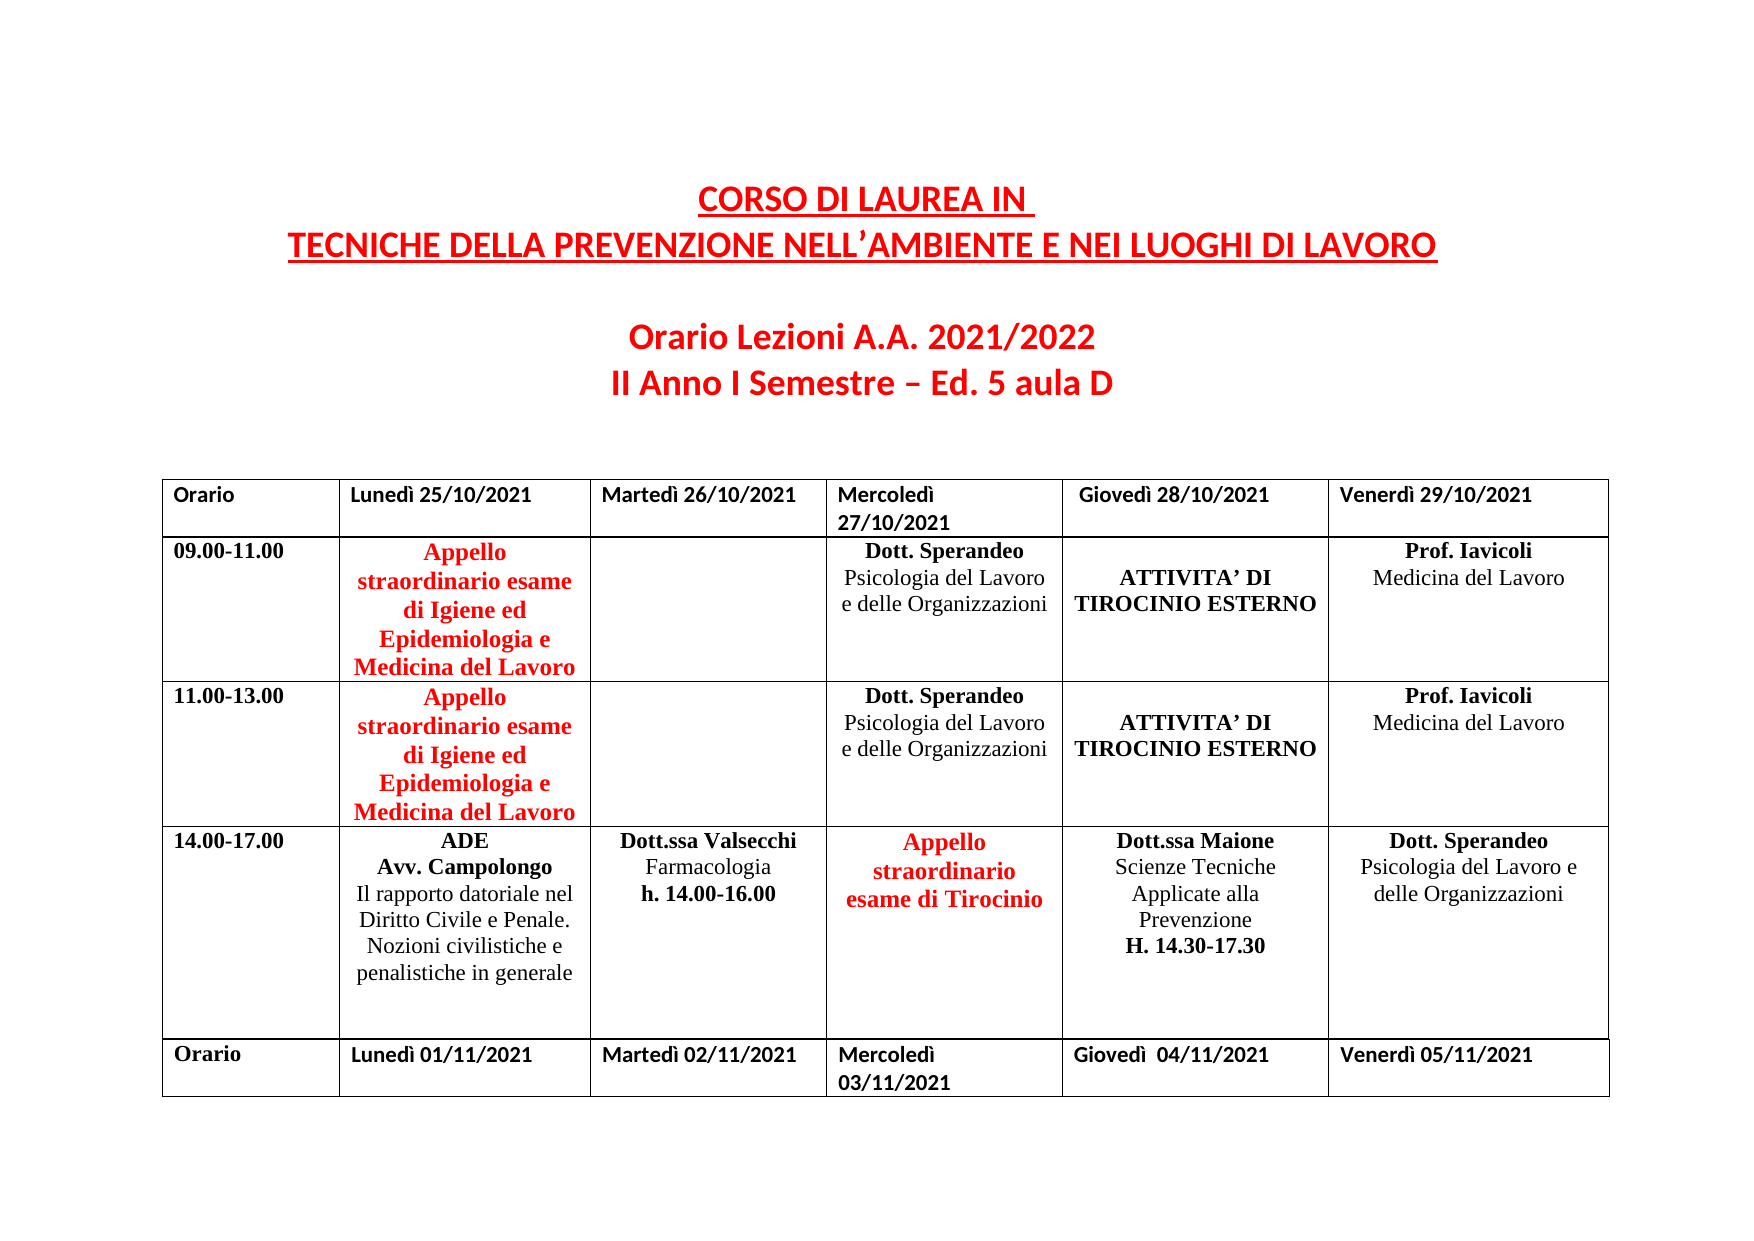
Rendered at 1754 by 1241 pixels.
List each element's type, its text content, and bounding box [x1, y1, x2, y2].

table_cell Appello straordinario esame di Igiene ed Epidemiologia e Medicina del Lavoro [340, 682, 590, 826]
table_cell 14.00-17.00 [163, 827, 339, 1038]
table_cell [591, 538, 826, 681]
table_header Venerdì 05/11/2021 [1329, 1040, 1609, 1096]
table_header Giovedì 28/10/2021 [1063, 480, 1328, 536]
table_cell Dott. Sperandeo Psicologia del Lavoro e delle Organizzazioni [827, 538, 1062, 681]
table_cell ATTIVITA’ DI TIROCINIO ESTERNO [1063, 682, 1328, 826]
table_cell Dott. Sperandeo Psicologia del Lavoro e delle Organizzazioni [827, 682, 1062, 826]
table_cell Appello straordinario esame di Igiene ed Epidemiologia e Medicina del Lavoro [340, 538, 590, 681]
table_cell Dott. Sperandeo Psicologia del Lavoro e delle Organizzazioni [1329, 827, 1608, 1038]
table_cell 09.00-11.00 [163, 538, 339, 681]
table_cell Prof. Iavicoli Medicina del Lavoro [1329, 538, 1608, 681]
table_cell 11.00-13.00 [163, 682, 339, 826]
table_header Martedì 02/11/2021 [591, 1040, 826, 1096]
table_header Giovedì 04/11/2021 [1063, 1040, 1328, 1096]
table_header Mercoledì 03/11/2021 [827, 1040, 1062, 1096]
table_header Orario [163, 480, 339, 536]
table_cell Dott.ssa Maione Scienze Tecniche Applicate alla Prevenzione H. 14.30-17.30 [1063, 827, 1328, 1038]
table_header Lunedì 25/10/2021 [340, 480, 590, 536]
table_cell [591, 682, 826, 826]
table_cell ATTIVITA’ DI TIROCINIO ESTERNO [1063, 538, 1328, 681]
table_cell Appello straordinario esame di Tirocinio [827, 827, 1062, 1038]
table_cell ADE Avv. Campolongo Il rapporto datoriale nel Diritto Civile e Penale. Nozioni civilistiche e penalistiche in generale [340, 827, 590, 1038]
table_cell Dott.ssa Valsecchi Farmacologia h. 14.00-16.00 [591, 827, 826, 1038]
table_header Martedì 26/10/2021 [591, 480, 826, 536]
table_header Lunedì 01/11/2021 [340, 1040, 590, 1096]
table_header Orario [163, 1040, 339, 1096]
table_header Venerdì 29/10/2021 [1329, 480, 1608, 536]
table_header Mercoledì 27/10/2021 [827, 480, 1062, 536]
table_cell Prof. Iavicoli Medicina del Lavoro [1329, 682, 1608, 826]
